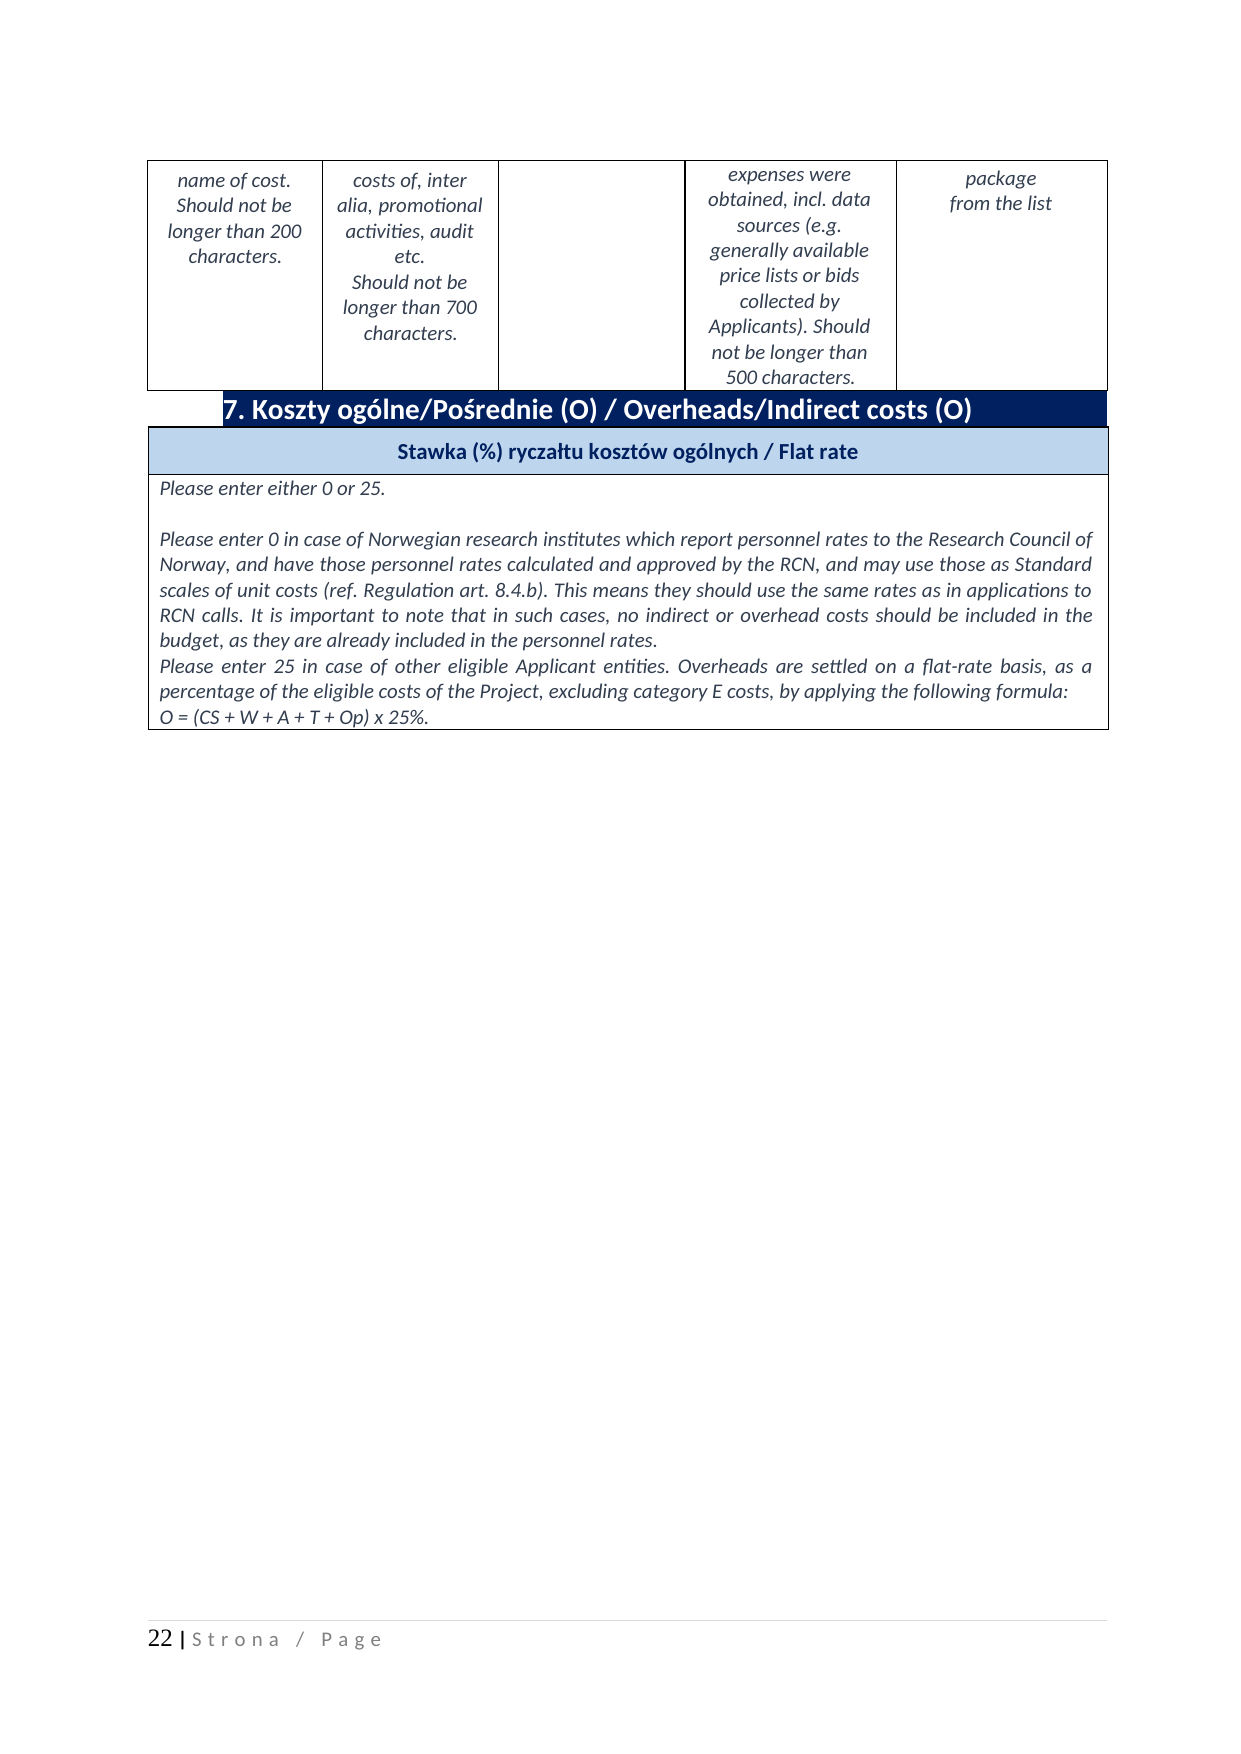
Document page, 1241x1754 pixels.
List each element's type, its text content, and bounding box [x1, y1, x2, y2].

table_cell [897, 161, 1107, 390]
subtitle 7. Koszty ogólne/Pośrednie (O) / Overheads/Indirect costs (O) [223, 391, 1107, 426]
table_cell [323, 161, 498, 390]
table_header Stawka (%) ryczałtu kosztów ogólnych / Flat rate [149, 428, 1108, 474]
table_cell Please enter either 0 or 25. Please enter 0 in case of Norwegian research institutes which report personnel rates to the Research Council of Norway, and have those personnel rates calculated and approved by the RCN, and may use those as Standard scales of unit costs (ref. Regulation art. 8.4.b). This means they should use the same rates as in applications to RCN calls. It is important to note that in such cases, no indirect or overhead costs should be included in the budget, as they are already included in the personnel rates. Please enter 25 in case of other eligible Applicant entities. Overheads are settled on a flat-rate basis, as a percentage of the eligible costs of the Project, excluding category E costs, by applying the following formula: O = (CS + W + A + T + Op) x 25%. [149, 475, 1108, 729]
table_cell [148, 161, 322, 390]
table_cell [499, 161, 684, 390]
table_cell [686, 161, 896, 390]
